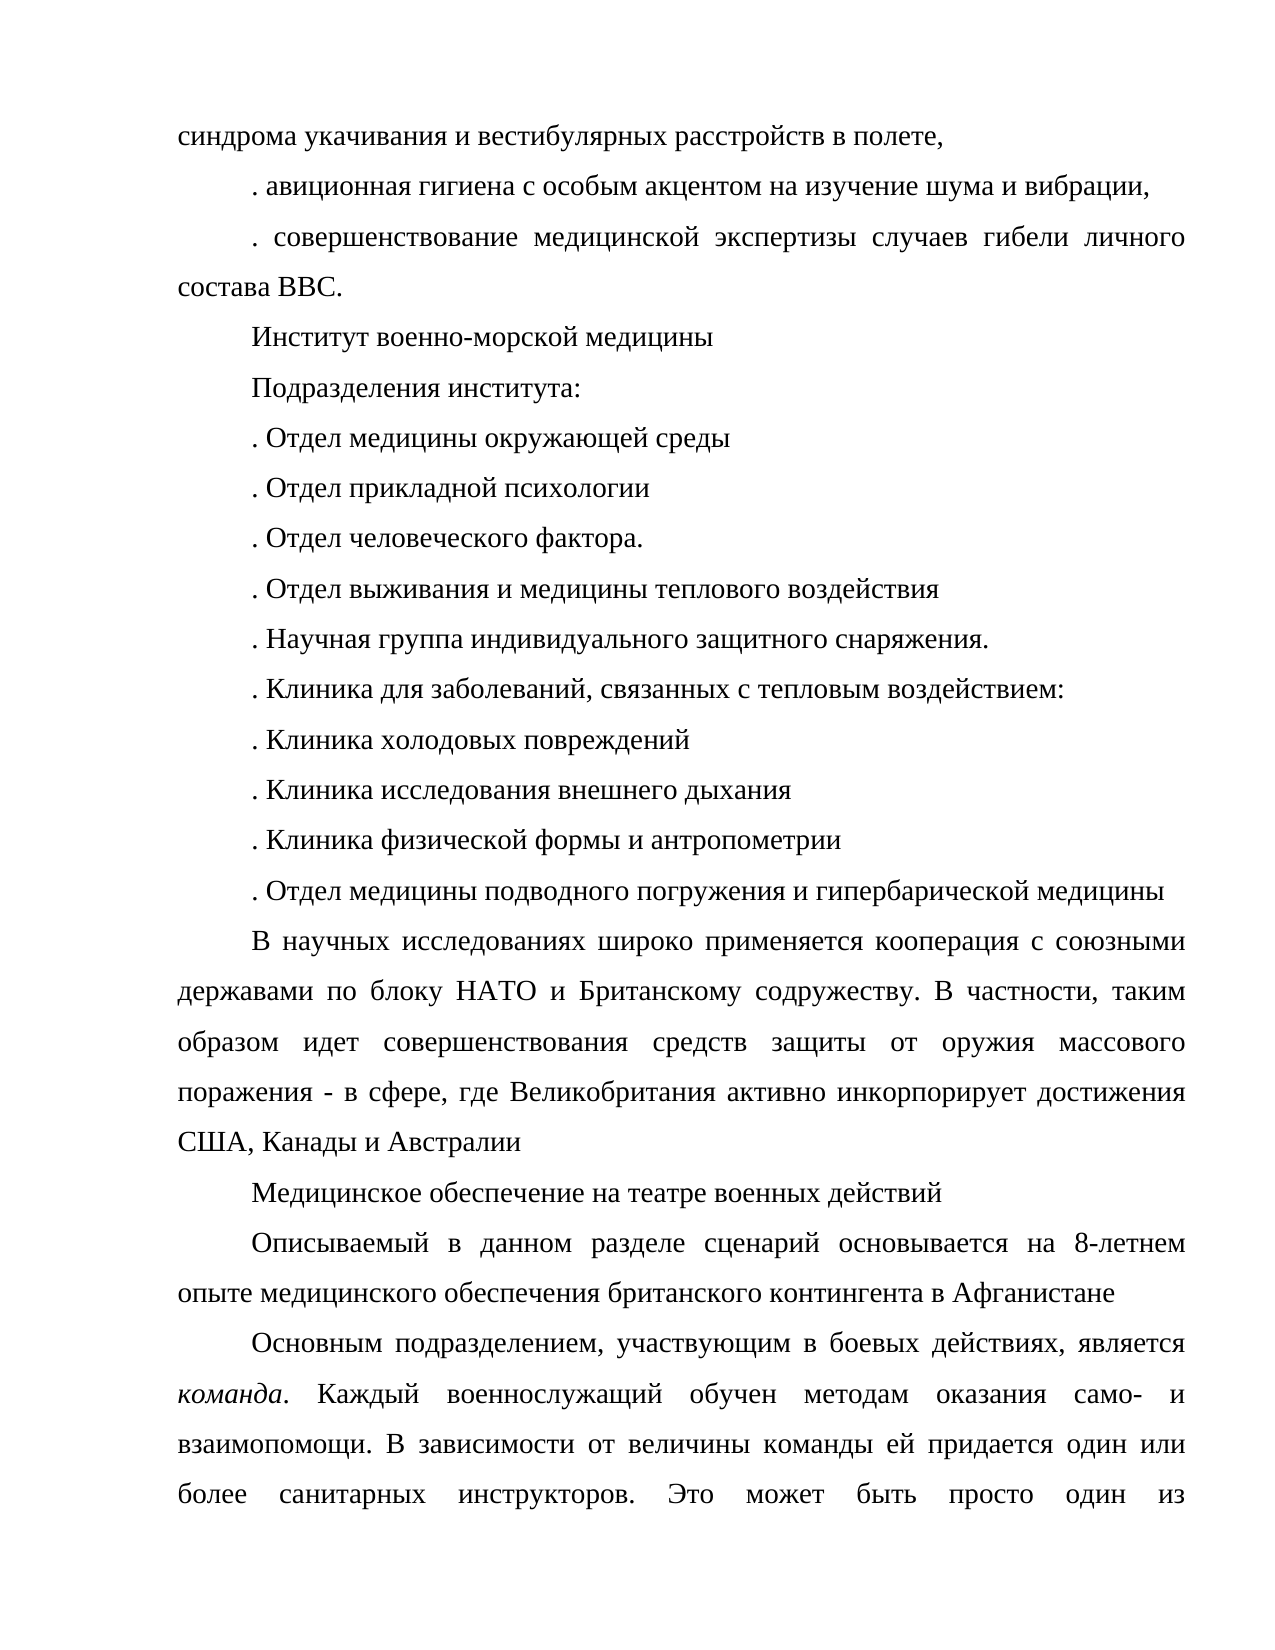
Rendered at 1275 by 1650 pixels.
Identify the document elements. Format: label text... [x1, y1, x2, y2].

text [177, 118, 1186, 152]
text . Отдел медицины подводного погружения и гипербарической медицины [177, 873, 1186, 906]
text . Клиника холодовых повреждений [177, 722, 1186, 755]
text В научных исследованиях широко применяется кооперация с союзными державами по блоку НАТО и Британскому содружеству. В частности, таким образом идет совершенствования средств защиты от оружия массового поражения - в сфере, где Великобритания активно инкорпорирует достижения США, Канады и Австралии [177, 923, 1186, 1158]
text . Отдел человеческого фактора. [177, 521, 1186, 554]
text . совершенствование медицинской экспертизы случаев гибели личного состава ВВС. [177, 219, 1186, 303]
text . Отдел медицины окружающей среды [177, 420, 1186, 453]
text . Клиника исследования внешнего дыхания [177, 772, 1186, 806]
text . Клиника физической формы и антропометрии [177, 822, 1186, 856]
text . Научная группа индивидуального защитного снаряжения. [177, 621, 1186, 655]
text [177, 1326, 1186, 1510]
text . авиционная гигиена с особым акцентом на изучение шума и вибрации, [177, 168, 1186, 202]
text Подразделения института: [177, 370, 1186, 403]
text . Клиника для заболеваний, связанных с тепловым воздействием: [177, 672, 1186, 705]
text . Отдел прикладной психологии [177, 470, 1186, 504]
text Описываемый в данном разделе сценарий основывается на 8-летнем опыте медицинского обеспечения британского контингента в Афганистане [177, 1225, 1186, 1309]
text Медицинское обеспечение на театре военных действий [177, 1175, 1186, 1208]
text Институт военно-морской медицины [177, 319, 1186, 353]
text . Отдел выживания и медицины теплового воздействия [177, 571, 1186, 604]
